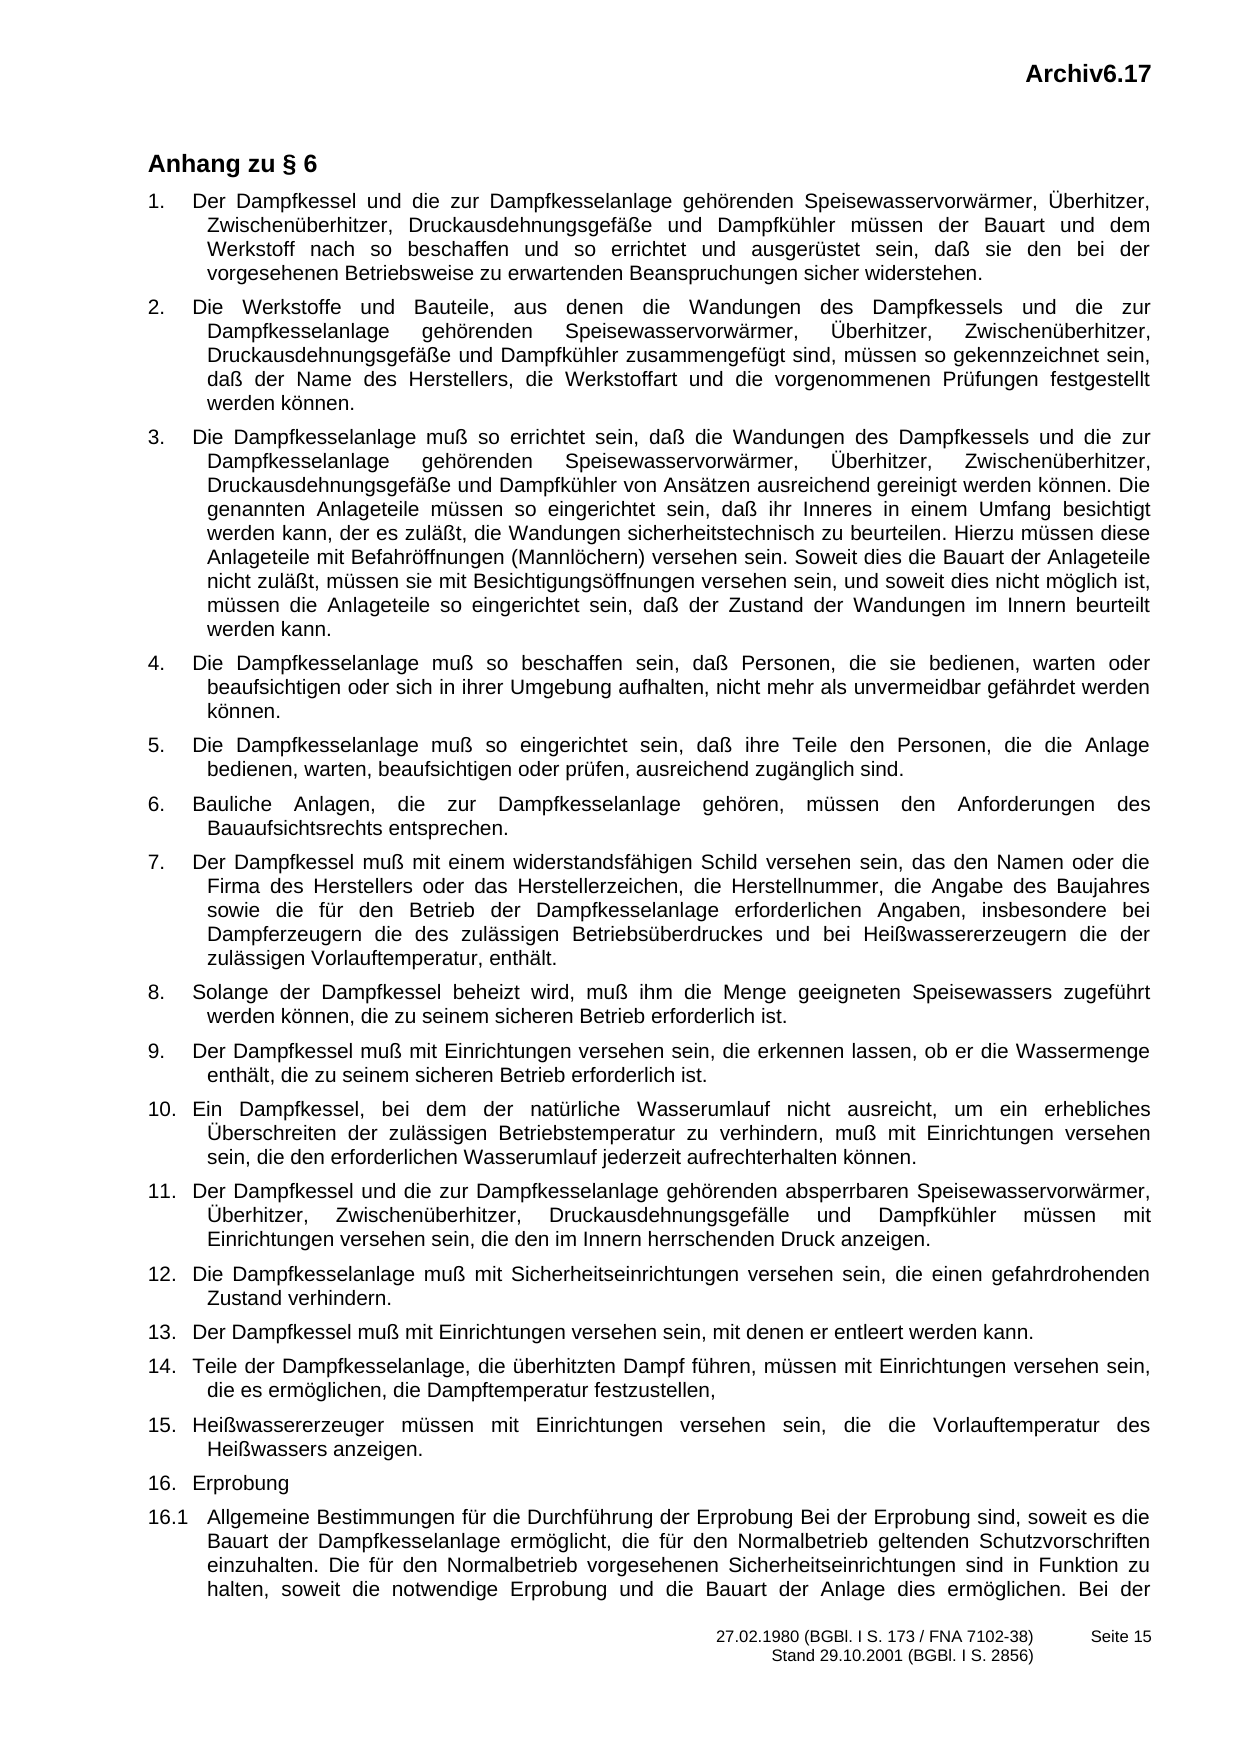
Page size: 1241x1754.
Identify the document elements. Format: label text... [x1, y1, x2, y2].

list Heißwassererzeuger müssen mit Einrichtungen versehen sein, die die Vorlauftemperatur des Heißwassers anzeigen. [148, 1412, 1152, 1460]
list Ein Dampfkessel, bei dem der natürliche Wasserumlauf nicht ausreicht, um ein erhebliches Überschreiten der zulässigen Betriebstemperatur zu verhindern, muß mit Einrichtungen versehen sein, die den erforderlichen Wasserumlauf jederzeit aufrechterhalten können. [148, 1097, 1152, 1169]
list Der Dampfkessel und die zur Dampfkesselanlage gehörenden Speisewasservorwärmer, Überhitzer, Zwischenüberhitzer, Druckausdehnungsgefäße und Dampfkühler müssen der Bauart und dem Werkstoff nach so beschaffen und so errichtet und ausgerüstet sein, daß sie den bei der vorgesehenen Betriebsweise zu erwartenden Beanspruchungen sicher widerstehen. [148, 188, 1152, 284]
list Bauliche Anlagen, die zur Dampfkesselanlage gehören, müssen den Anforderungen des Bauaufsichtsrechts entsprechen. [148, 792, 1152, 839]
list Der Dampfkessel und die zur Dampfkesselanlage gehörenden absperrbaren Speisewasservorwärmer, Überhitzer, Zwischenüberhitzer, Druckausdehnungsgefälle und Dampfkühler müssen mit Einrichtungen versehen sein, die den im Innern herrschenden Druck anzeigen. [148, 1179, 1152, 1251]
list Solange der Dampfkessel beheizt wird, muß ihm die Menge geeigneten Speisewassers zugeführt werden können, die zu seinem sicheren Betrieb erforderlich ist. [148, 980, 1152, 1028]
subtitle Anhang zu § 6 [148, 149, 1152, 178]
list Erprobung [148, 1471, 1152, 1495]
list Die Dampfkesselanlage muß so errichtet sein, daß die Wandungen des Dampfkessels und die zur Dampfkesselanlage gehörenden Speisewasservorwärmer, Überhitzer, Zwischenüberhitzer, Druckausdehnungsgefäße und Dampfkühler von Ansätzen ausreichend gereinigt werden können. Die genannten Anlageteile müssen so eingerichtet sein, daß ihr Inneres in einem Umfang besichtigt werden kann, der es zuläßt, die Wandungen sicherheitstechnisch zu beurteilen. Hierzu müssen diese Anlageteile mit Befahröffnungen (Mannlöchern) versehen sein. Soweit dies die Bauart der Anlageteile nicht zuläßt, müssen sie mit Besichtigungsöffnungen versehen sein, und soweit dies nicht möglich ist, müssen die Anlageteile so eingerichtet sein, daß der Zustand der Wandungen im Innern beurteilt werden kann. [148, 425, 1152, 641]
list Der Dampfkessel muß mit einem widerstandsfähigen Schild versehen sein, das den Namen oder die Firma des Herstellers oder das Herstellerzeichen, die Herstellnummer, die Angabe des Baujahres sowie die für den Betrieb der Dampfkesselanlage erforderlichen Angaben, insbesondere bei Dampferzeugern die des zulässigen Betriebsüberdruckes und bei Heißwassererzeugern die der zulässigen Vorlauftemperatur, enthält. [148, 850, 1152, 970]
list Der Dampfkessel muß mit Einrichtungen versehen sein, die erkennen lassen, ob er die Wassermenge enthält, die zu seinem sicheren Betrieb erforderlich ist. [148, 1038, 1152, 1086]
list Die Dampfkesselanlage muß so eingerichtet sein, daß ihre Teile den Personen, die die Anlage bedienen, warten, beaufsichtigen oder prüfen, ausreichend zugänglich sind. [148, 733, 1152, 781]
list Die Dampfkesselanlage muß so beschaffen sein, daß Personen, die sie bedienen, warten oder beaufsichtigen oder sich in ihrer Umgebung aufhalten, nicht mehr als unvermeidbar gefährdet werden können. [148, 651, 1152, 723]
list Teile der Dampfkesselanlage, die überhitzten Dampf führen, müssen mit Einrichtungen versehen sein, die es ermöglichen, die Dampftemperatur festzustellen, [148, 1354, 1152, 1402]
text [148, 1505, 1152, 1601]
list Die Werkstoffe und Bauteile, aus denen die Wandungen des Dampfkessels und die zur Dampfkesselanlage gehörenden Speisewasservorwärmer, Überhitzer, Zwischenüberhitzer, Druckausdehnungsgefäße und Dampfkühler zusammengefügt sind, müssen so gekennzeichnet sein, daß der Name des Herstellers, die Werkstoffart und die vorgenommenen Prüfungen festgestellt werden können. [148, 295, 1152, 414]
list Die Dampfkesselanlage muß mit Sicherheitseinrichtungen versehen sein, die einen gefahrdrohenden Zustand verhindern. [148, 1261, 1152, 1309]
list Der Dampfkessel muß mit Einrichtungen versehen sein, mit denen er entleert werden kann. [148, 1320, 1152, 1344]
